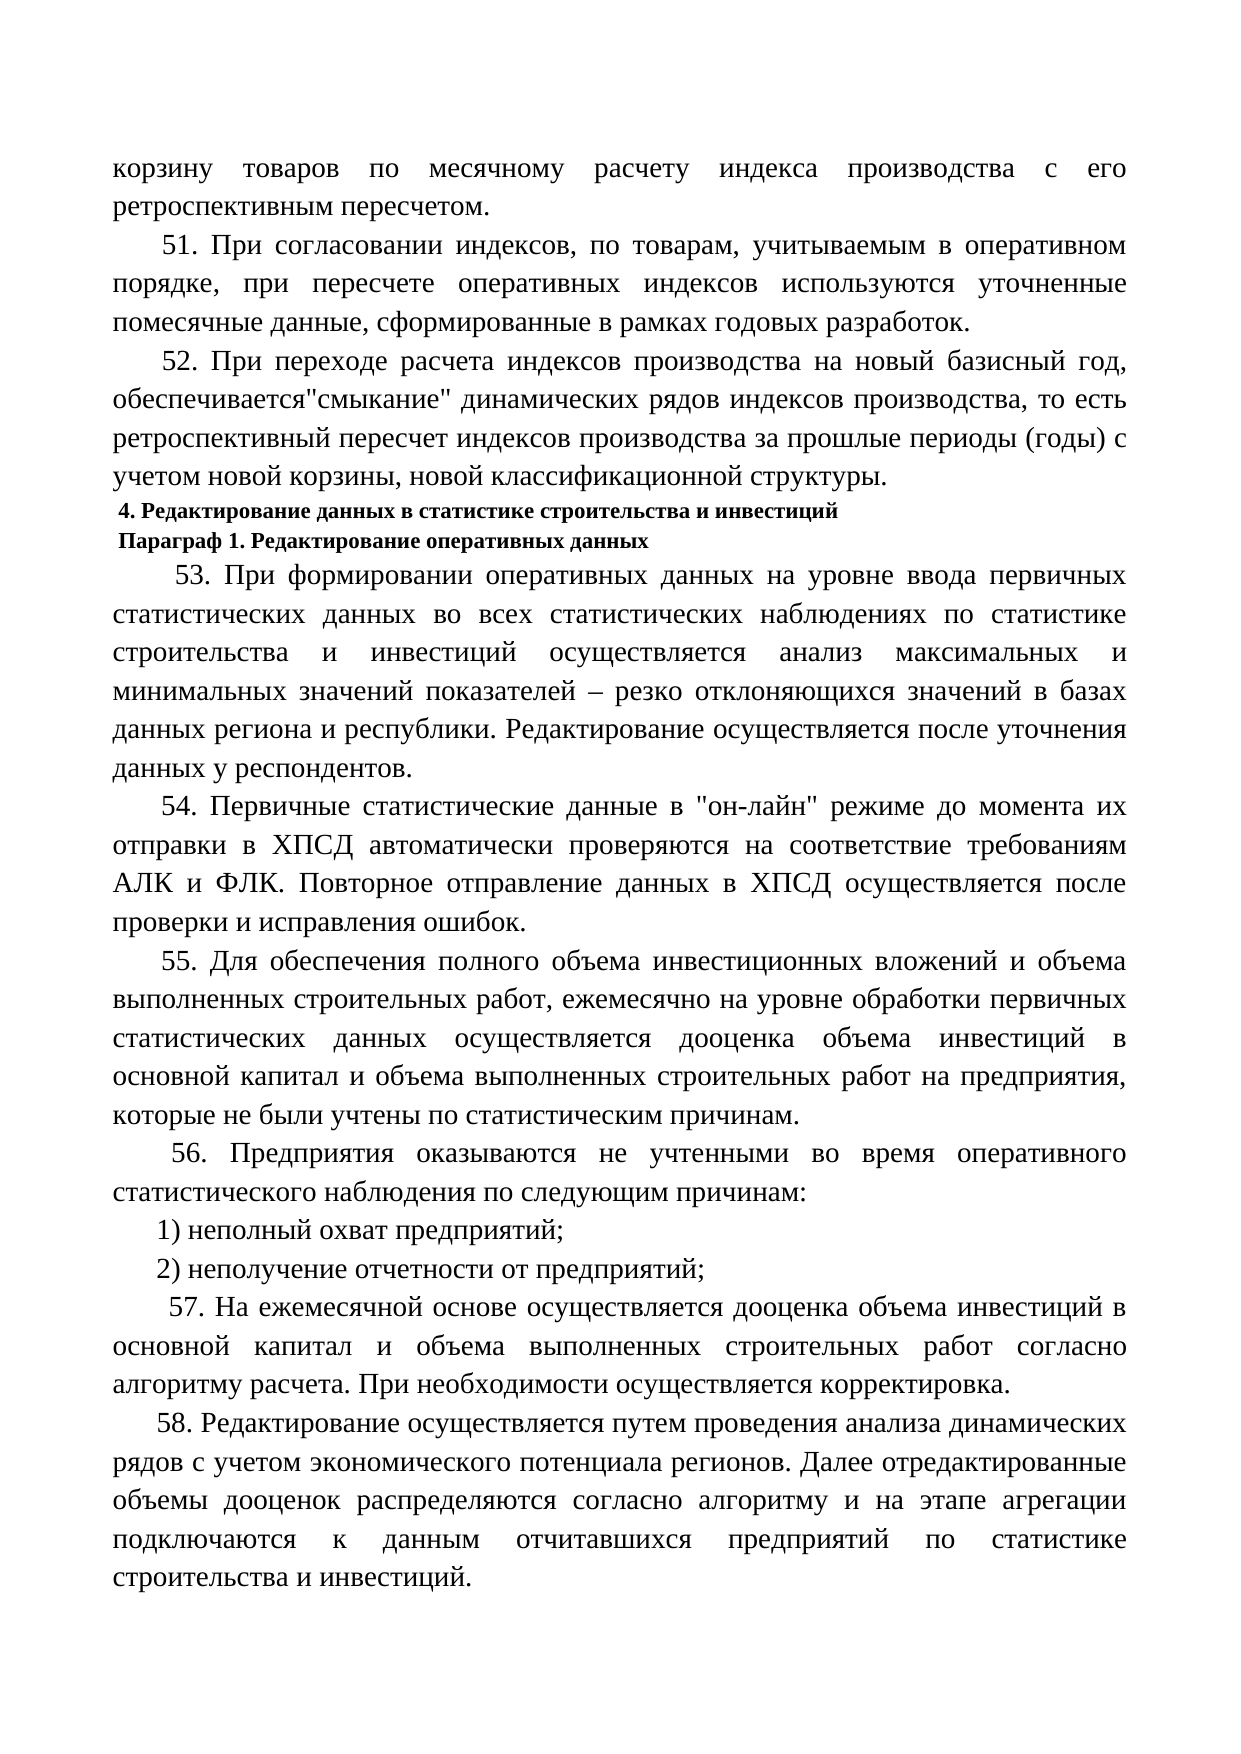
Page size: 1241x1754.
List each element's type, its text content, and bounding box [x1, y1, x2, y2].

text 57. На ежемесячной основе осуществляется дооценка объема инвестиций в основной капитал и объема выполненных строительных работ согласно алгоритму расчета. При необходимости осуществляется корректировка. [112, 1289, 1128, 1400]
text 51. При согласовании индексов, по товарам, учитываемым в оперативном порядке, при пересчете оперативных индексов используются уточненные помесячные данные, сформированные в рамках годовых разработок. [112, 227, 1128, 338]
text Параграф 1. Редактирование оперативных данных [112, 527, 1128, 553]
text 58. Редактирование осуществляется путем проведения анализа динамических рядов с учетом экономического потенциала регионов. Далее отредактированные объемы дооценок распределяются согласно алгоритму и на этапе агрегации подключаются к данным отчитавшихся предприятий по статистике строительства и инвестиций. [112, 1405, 1128, 1593]
text 56. Предприятия оказываются не учтенными во время оперативного статистического наблюдения по следующим причинам: [112, 1135, 1128, 1207]
text 53. При формировании оперативных данных на уровне ввода первичных статистических данных во всех статистических наблюдениях по статистике строительства и инвестиций осуществляется анализ максимальных и минимальных значений показателей – резко отклоняющихся значений в базах данных региона и республики. Редактирование осуществляется после уточнения данных у респондентов. [112, 557, 1128, 783]
text 55. Для обеспечения полного объема инвестиционных вложений и объема выполненных строительных работ, ежемесячно на уровне обработки первичных статистических данных осуществляется дооценка объема инвестиций в основной капитал и объема выполненных строительных работ на предприятия, которые не были учтены по статистическим причинам. [112, 943, 1128, 1130]
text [112, 150, 1128, 222]
text 1) неполный охват предприятий; [112, 1212, 1128, 1246]
text 4. Редактирование данных в статистике строительства и инвестиций [112, 497, 1128, 523]
text 52. При переходе расчета индексов производства на новый базисный год, обеспечивается"смыкание" динамических рядов индексов производства, то есть ретроспективный пересчет индексов производства за прошлые периоды (годы) с учетом новой корзины, новой классификационной структуры. [112, 343, 1128, 492]
text 54. Первичные статистические данные в "он-лайн" режиме до момента их отправки в ХПСД автоматически проверяются на соответствие требованиям АЛК и ФЛК. Повторное отправление данных в ХПСД осуществляется после проверки и исправления ошибок. [112, 788, 1128, 938]
text 2) неполучение отчетности от предприятий; [112, 1251, 1128, 1284]
